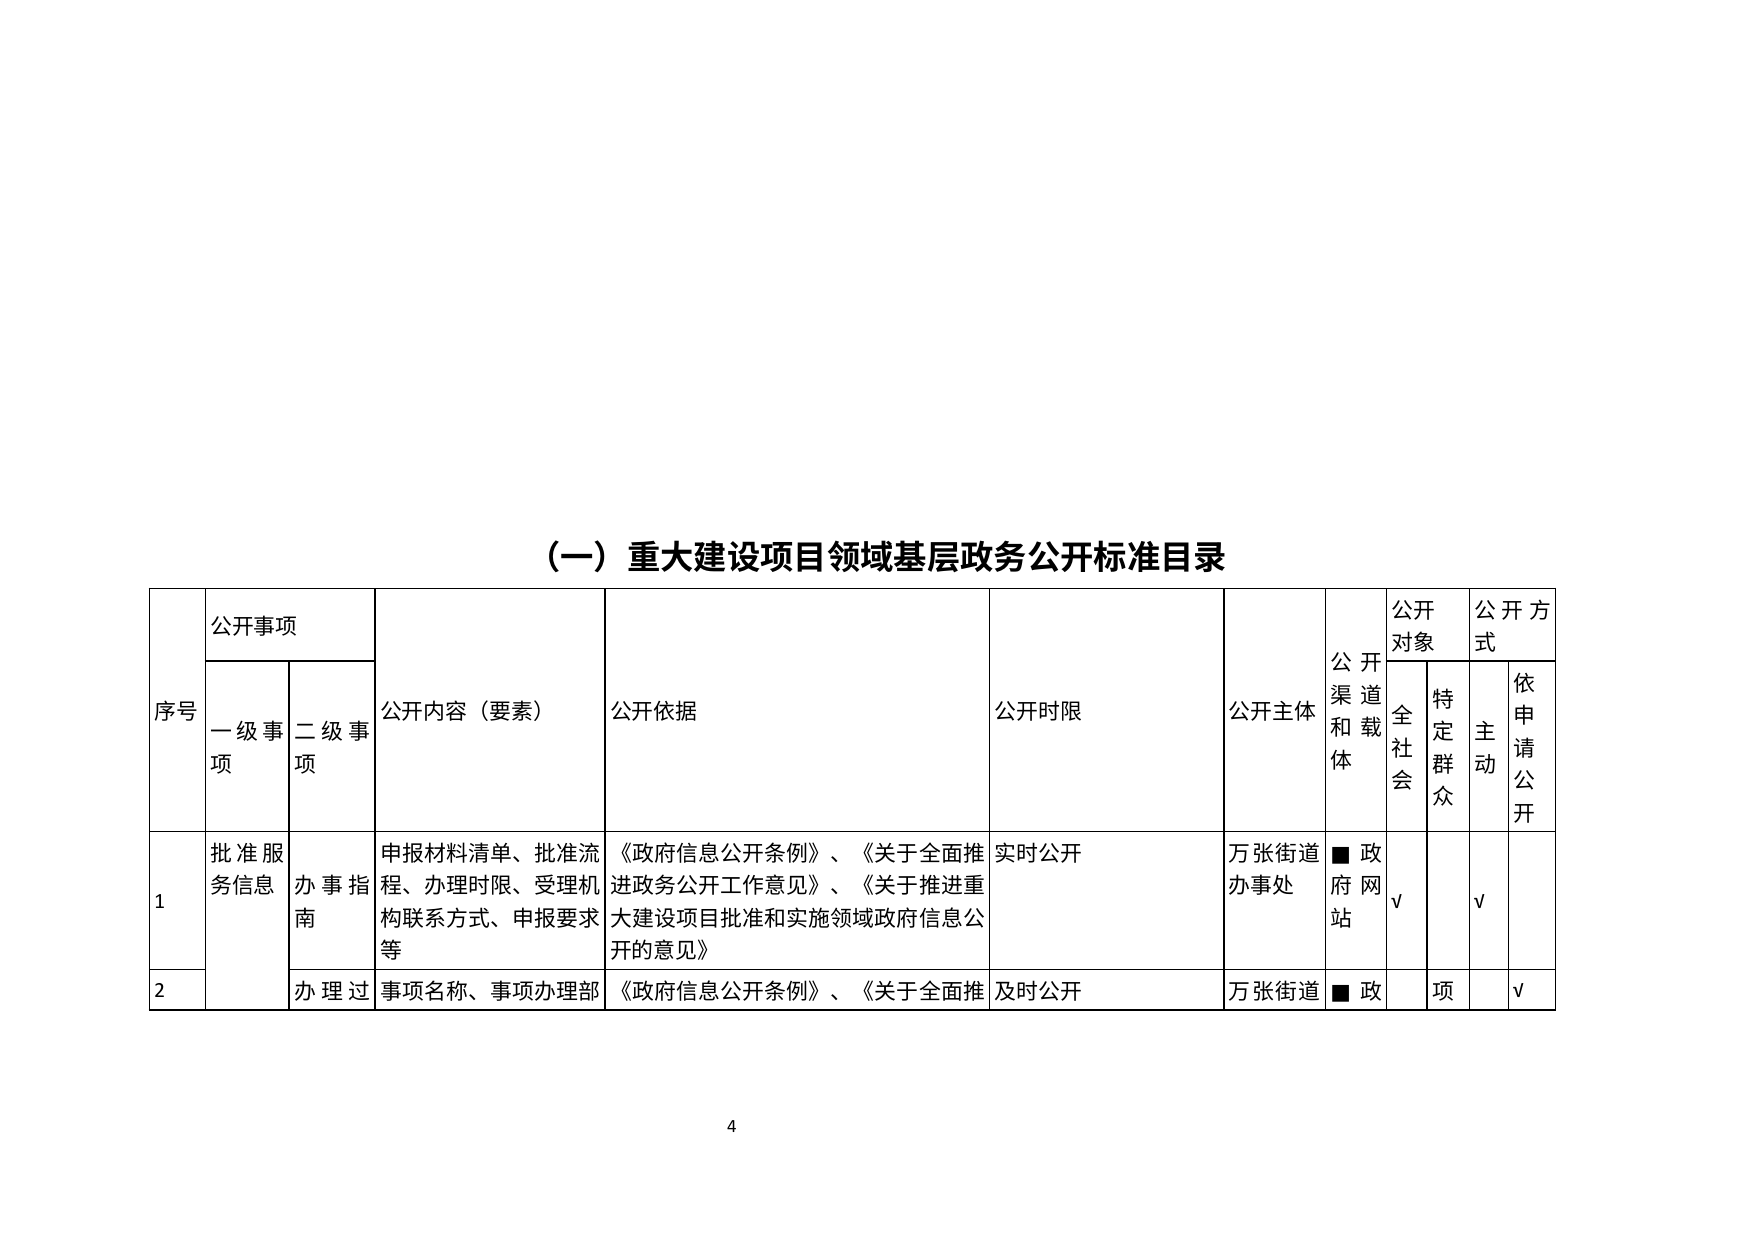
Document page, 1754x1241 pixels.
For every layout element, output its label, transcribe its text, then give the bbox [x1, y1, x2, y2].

table_header 序号 [150, 589, 205, 831]
table_cell 办理过程信息 [290, 970, 374, 1009]
table_header 公开主体 [1225, 589, 1325, 831]
table_cell [1387, 970, 1426, 1009]
table_cell 批准服务信息 [206, 832, 288, 1009]
table_cell ■政府网站 [1326, 832, 1386, 968]
table_cell √ [1387, 832, 1426, 968]
table_cell √ [1509, 970, 1555, 1009]
table_cell 申报材料清单、批准流程、办理时限、受理机构联系方式、申报要求等 [376, 832, 604, 968]
table_cell 办事指南 [290, 832, 374, 968]
table_cell 依申请公开 [1509, 662, 1555, 831]
table_header 公开依据 [606, 589, 989, 831]
table_header 公开 对象 [1387, 589, 1469, 660]
table_cell 1 [150, 832, 205, 968]
table_cell 万张街道办事处 [1225, 970, 1325, 1009]
table_cell 特定 群众 [1428, 662, 1469, 831]
table_cell 主动 [1470, 662, 1508, 831]
table_cell 及时公开 [990, 970, 1223, 1009]
table_cell 实时公开 [990, 832, 1223, 968]
table_cell [1509, 832, 1555, 968]
table_cell 二级事项 [290, 662, 374, 831]
table_header 公开渠道和载体 [1326, 589, 1386, 831]
table_cell 全社会 [1387, 662, 1426, 831]
table_header 公开方式 [1470, 589, 1555, 660]
table_cell 事项名称、事项办理部门、办理进展等 [376, 970, 604, 1009]
table_header 公开事项 [206, 589, 374, 660]
table_header 公开内容（要素） [376, 589, 604, 831]
table_header 公开时限 [990, 589, 1223, 831]
table_cell [1428, 832, 1469, 968]
table_cell 2 [150, 970, 205, 1009]
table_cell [606, 832, 989, 968]
text （一）重大建设项目领域基层政务公开标准目录 [150, 523, 1604, 588]
table_cell [1470, 970, 1508, 1009]
table_cell 项目 单位 [1428, 970, 1469, 1009]
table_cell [606, 970, 989, 1009]
table_cell 一级事项 [206, 662, 288, 831]
table_cell ■政府网站 [1326, 970, 1386, 1009]
table_cell √ [1470, 832, 1508, 968]
table_cell 万张街道办事处 [1225, 832, 1325, 968]
